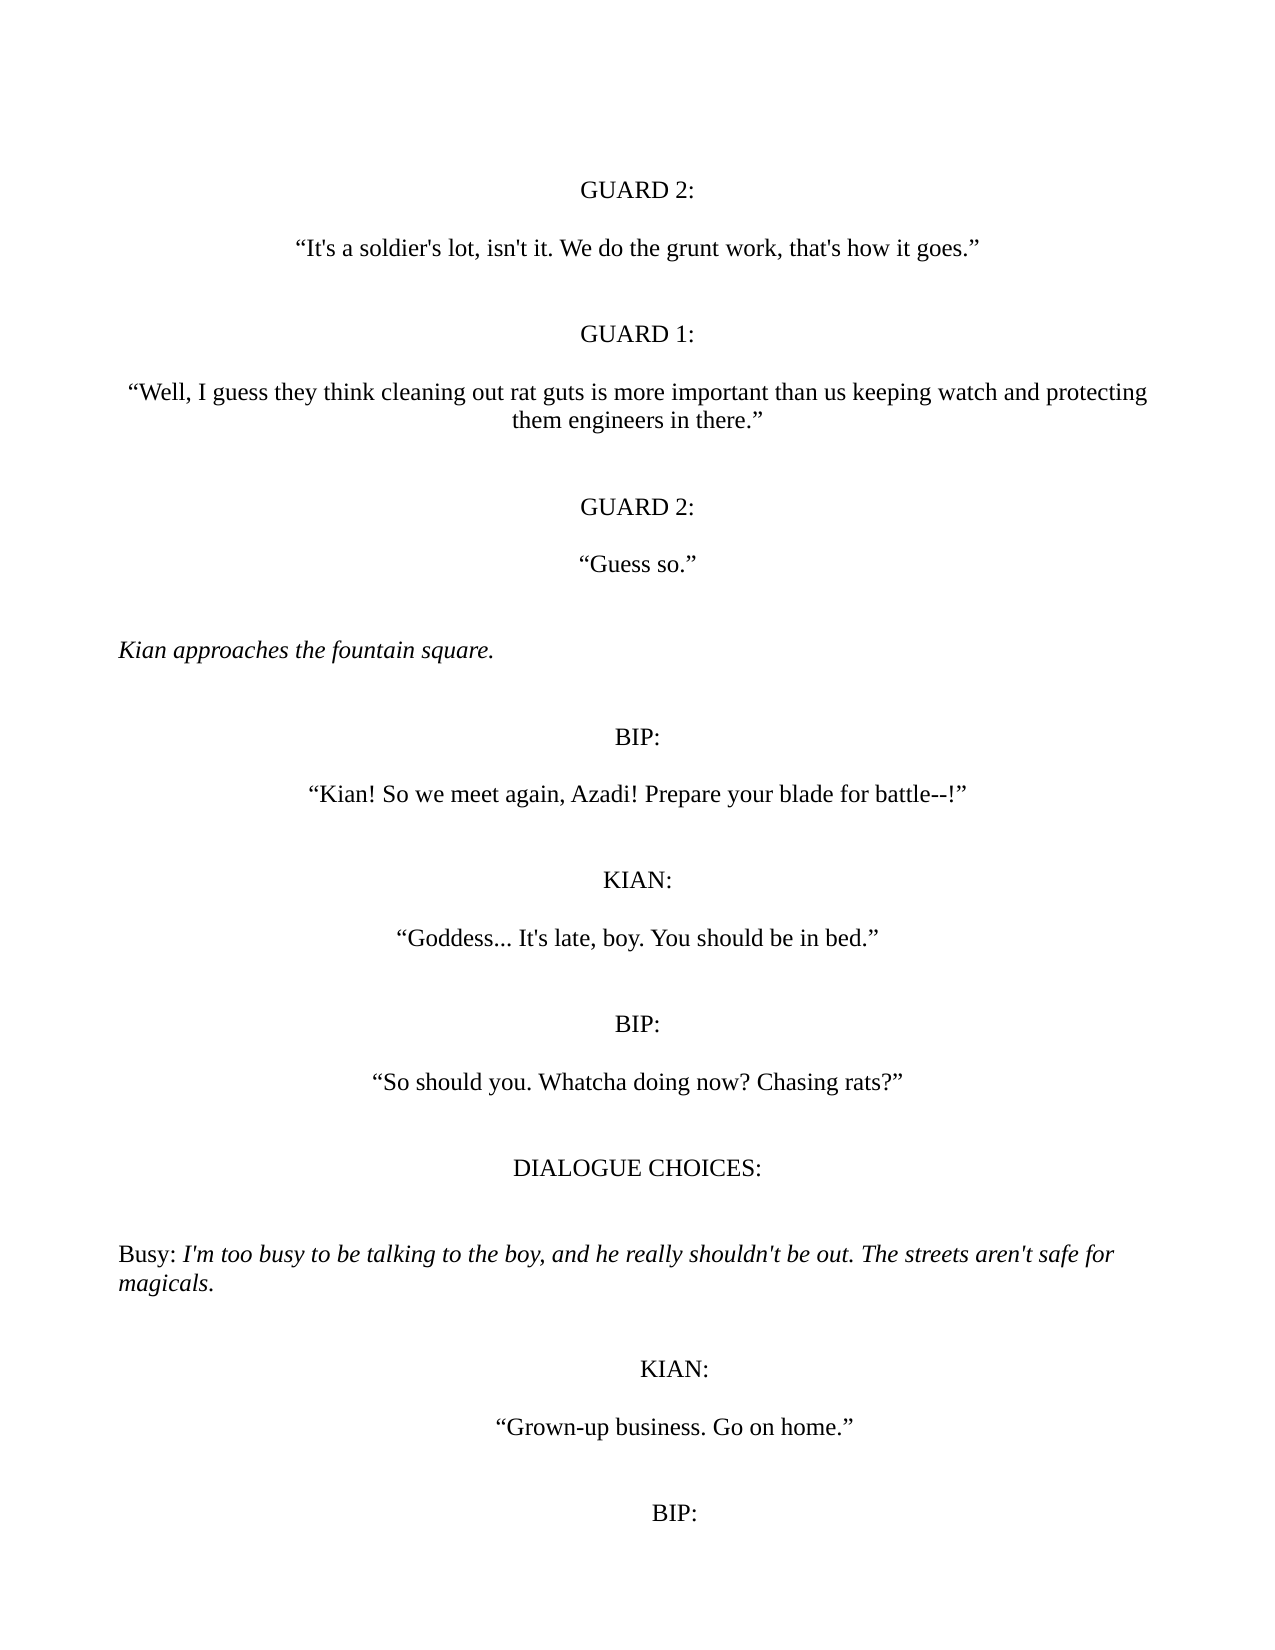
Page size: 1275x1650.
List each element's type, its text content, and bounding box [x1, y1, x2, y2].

text BIP: [118, 722, 1157, 751]
text BIP: [118, 1009, 1157, 1038]
text Kian approaches the fountain square. [118, 636, 1157, 664]
text BIP: [118, 1498, 1157, 1527]
text “It's a soldier's lot, isn't it. We do the grunt work, that's how it goes.” [118, 233, 1157, 262]
text “Kian! So we meet again, Azadi! Prepare your blade for battle--!” [118, 779, 1157, 808]
text Busy: I'm too busy to be talking to the boy, and he really shouldn't be out. The streets aren't safe for magicals. [118, 1239, 1157, 1297]
text GUARD 2: [118, 492, 1157, 549]
text GUARD 2: [118, 176, 1157, 204]
text “Well, I guess they think cleaning out rat guts is more important than us keeping watch and protecting them engineers in there.” [118, 377, 1157, 434]
text “Guess so.” [118, 549, 1157, 578]
text KIAN: [118, 866, 1157, 894]
text “Grown-up business. Go on home.” [118, 1412, 1157, 1441]
text KIAN: [118, 1354, 1157, 1383]
text GUARD 1: [118, 319, 1157, 348]
text “Goddess... It's late, boy. You should be in bed.” [118, 923, 1157, 952]
text DIALOGUE CHOICES: [118, 1153, 1157, 1182]
text “So should you. Whatcha doing now? Chasing rats?” [118, 1067, 1157, 1096]
